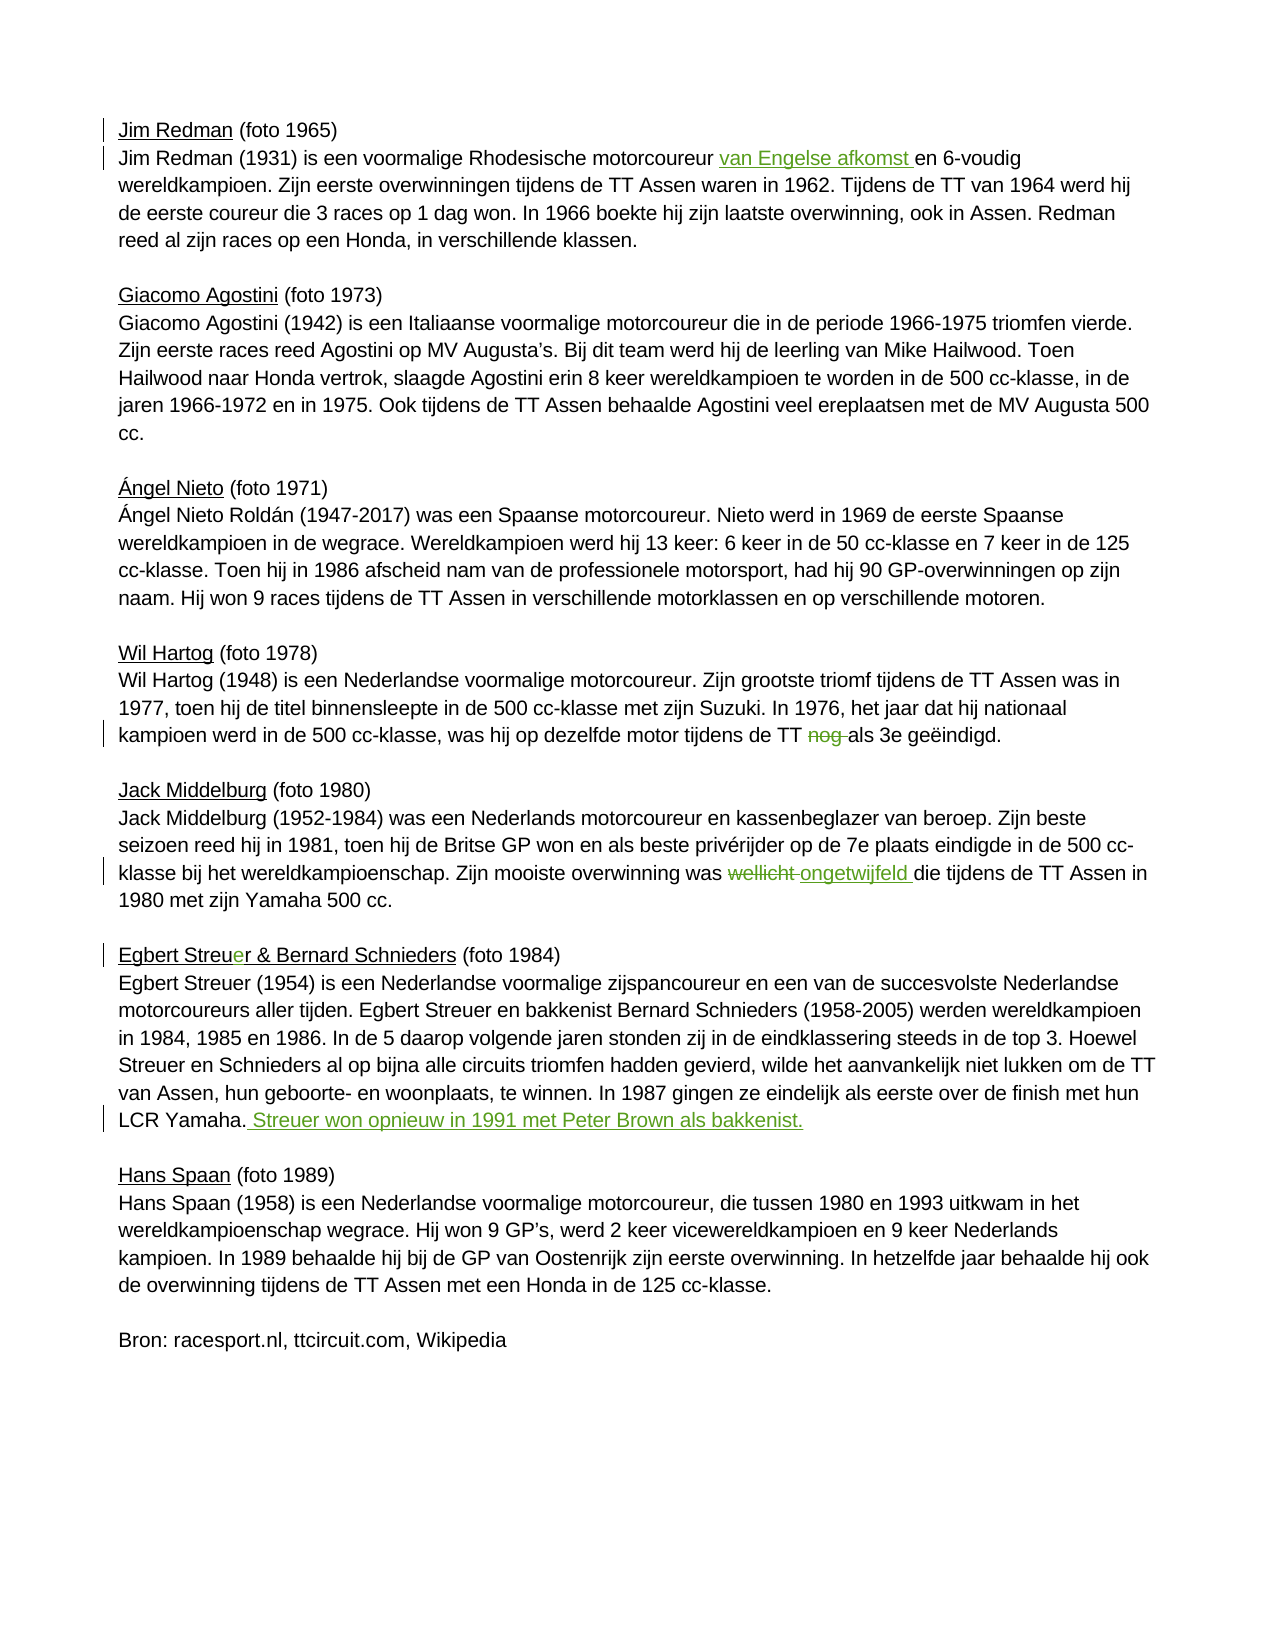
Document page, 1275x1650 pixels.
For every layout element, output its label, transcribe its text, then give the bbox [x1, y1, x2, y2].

text Wil Hartog (1948) is een Nederlandse voormalige motorcoureur. Zijn grootste triomf tijdens de TT Assen was in 1977, toen hij de titel binnensleepte in de 500 cc-klasse met zijn Suzuki. In 1976, het jaar dat hij nationaal kampioen werd in de 500 cc-klasse, was hij op dezelfde motor tijdens de TT als 3e geëindigd. [118, 668, 1157, 747]
text Jim Redman (1931) is een voormalige Rhodesische motorcoureur en 6-voudig wereldkampioen. Zijn eerste overwinningen tijdens de TT Assen waren in 1962. Tijdens de TT van 1964 werd hij de eerste coureur die 3 races op 1 dag won. In 1966 boekte hij zijn laatste overwinning, ook in Assen. Redman reed al zijn races op een Honda, in verschillende klassen. [118, 146, 1157, 252]
text Ángel Nieto Roldán (1947-2017) was een Spaanse motorcoureur. Nieto werd in 1969 de eerste Spaanse wereldkampioen in de wegrace. Wereldkampioen werd hij 13 keer: 6 keer in de 50 cc-klasse en 7 keer in de 125 cc-klasse. Toen hij in 1986 afscheid nam van de professionele motorsport, had hij 90 GP-overwinningen op zijn naam. Hij won 9 races tijdens de TT Assen in verschillende motorklassen en op verschillende motoren. [118, 503, 1157, 609]
text Jim Redman (foto 1965) [118, 118, 1157, 142]
text Jack Middelburg (foto 1980) [118, 778, 1157, 802]
text Wil Hartog (foto 1978) [118, 641, 1157, 664]
text Hans Spaan (1958) is een Nederlandse voormalige motorcoureur, die tussen 1980 en 1993 uitkwam in het wereldkampioenschap wegrace. Hij won 9 GP’s, werd 2 keer vicewereldkampioen en 9 keer Nederlands kampioen. In 1989 behaalde hij bij de GP van Oostenrijk zijn eerste overwinning. In hetzelfde jaar behaalde hij ook de overwinning tijdens de TT Assen met een Honda in de 125 cc-klasse. [118, 1191, 1157, 1297]
text Egbert Streur & Bernard Schnieders (foto 1984) [118, 943, 1157, 967]
text Bron: racesport.nl, ttcircuit.com, Wikipedia [118, 1328, 1157, 1352]
text Jack Middelburg (1952-1984) was een Nederlands motorcoureur en kassenbeglazer van beroep. Zijn beste seizoen reed hij in 1981, toen hij de Britse GP won en als beste privérijder op de 7e plaats eindigde in de 500 cc-klasse bij het wereldkampioenschap. Zijn mooiste overwinning was die tijdens de TT Assen in 1980 met zijn Yamaha 500 cc. [118, 806, 1157, 912]
text Giacomo Agostini (foto 1973) [118, 283, 1157, 307]
text Giacomo Agostini (1942) is een Italiaanse voormalige motorcoureur die in de periode 1966-1975 triomfen vierde. Zijn eerste races reed Agostini op MV Augusta’s. Bij dit team werd hij de leerling van Mike Hailwood. Toen Hailwood naar Honda vertrok, slaagde Agostini erin 8 keer wereldkampioen te worden in de 500 cc-klasse, in de jaren 1966-1972 en in 1975. Ook tijdens de TT Assen behaalde Agostini veel ereplaatsen met de MV Augusta 500 cc. [118, 311, 1157, 444]
text Hans Spaan (foto 1989) [118, 1163, 1157, 1187]
text Ángel Nieto (foto 1971) [118, 476, 1157, 499]
text Egbert Streuer (1954) is een Nederlandse voormalige zijspancoureur en een van de succesvolste Nederlandse motorcoureurs aller tijden. Egbert Streuer en bakkenist Bernard Schnieders (1958-2005) werden wereldkampioen in 1984, 1985 en 1986. In de 5 daarop volgende jaren stonden zij in de eindklassering steeds in de top 3. Hoewel Streuer en Schnieders al op bijna alle circuits triomfen hadden gevierd, wilde het aanvankelijk niet lukken om de TT van Assen, hun geboorte- en woonplaats, te winnen. In 1987 gingen ze eindelijk als eerste over de finish met hun LCR Yamaha. [118, 971, 1157, 1132]
